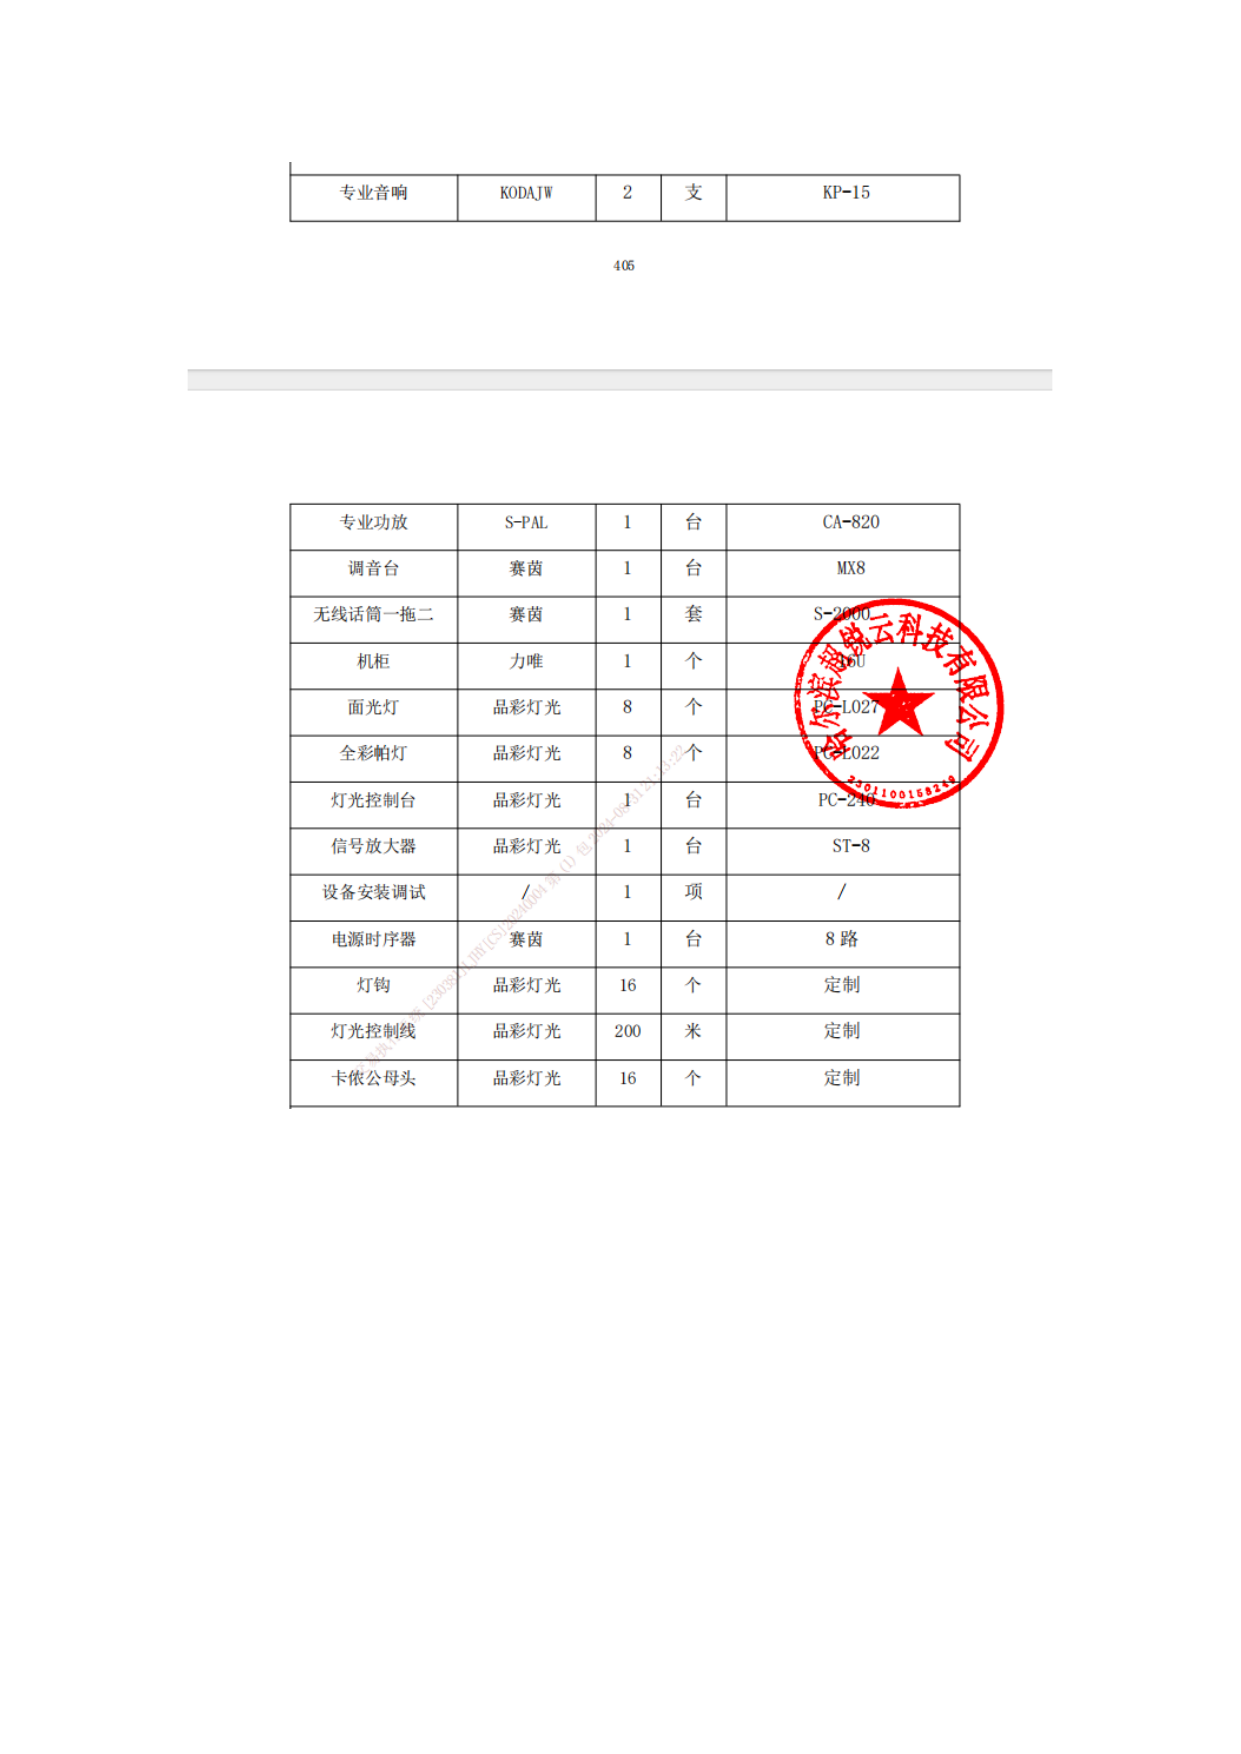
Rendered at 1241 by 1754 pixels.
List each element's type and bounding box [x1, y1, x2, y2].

picture [187, 162, 1053, 1109]
